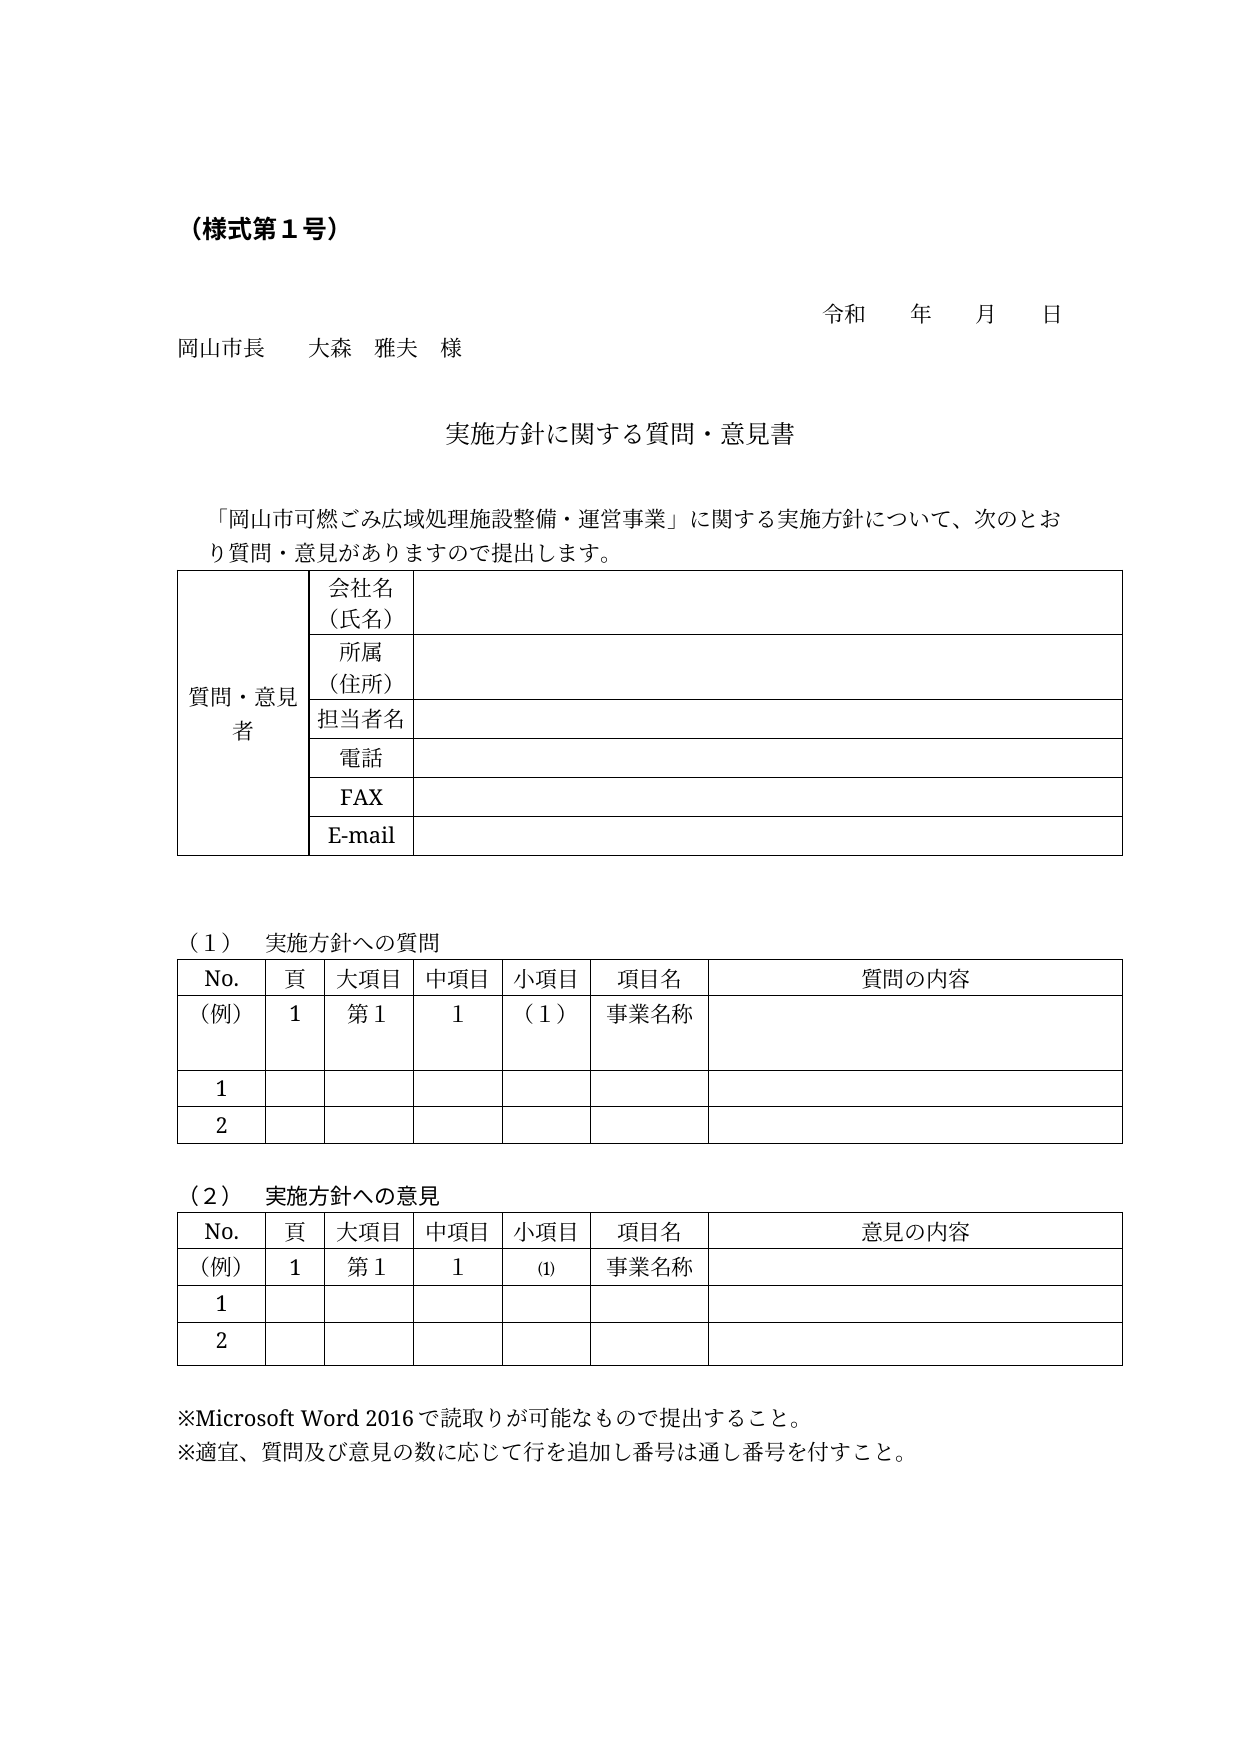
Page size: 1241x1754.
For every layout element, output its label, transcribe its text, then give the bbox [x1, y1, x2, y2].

text 実施方針に関する質問・意見書 [177, 399, 1063, 467]
text 「岡山市可燃ごみ広域処理施設整備・運営事業」に関する実施方針について、次のとおり質問・意見がありますので提出します。 [207, 501, 1063, 569]
table_cell [503, 1323, 590, 1364]
table_header 項目名 [591, 960, 708, 995]
table_cell 1 [266, 996, 324, 1069]
table_cell [709, 1107, 1122, 1142]
table_cell FAX [310, 778, 413, 816]
table_cell [591, 1323, 708, 1364]
table_cell （例） [178, 1249, 265, 1285]
table_cell 事業名称 [591, 1249, 708, 1285]
table_header [414, 571, 1122, 634]
table_header 意見の内容 [709, 1213, 1122, 1248]
table_cell [503, 1071, 590, 1106]
table_cell 2 [178, 1107, 265, 1142]
table_header 中項目 [414, 1213, 502, 1248]
table_header No. [178, 1213, 265, 1248]
table_cell 第１ [325, 1249, 413, 1285]
table_cell 所属 （住所） [310, 635, 413, 698]
table_cell [709, 996, 1122, 1069]
table_cell [414, 739, 1122, 777]
table_cell [414, 1107, 502, 1142]
table_cell [709, 1071, 1122, 1106]
table_cell １ [414, 1249, 502, 1285]
table_cell [591, 1286, 708, 1322]
table_cell [503, 1107, 590, 1142]
text 令和 年 月 日 [177, 296, 1063, 330]
subtitle （様式第１号） [177, 194, 1063, 262]
table_cell [325, 1071, 413, 1106]
subtitle 岡山市長 大森 雅夫 様 [177, 330, 1063, 364]
text （１） 実施方針への質問 [177, 924, 1063, 959]
table_header No. [178, 960, 265, 995]
table_header 小項目 [503, 960, 590, 995]
text ※適宜、質問及び意見の数に応じて行を追加し番号は通し番号を付すこと。 [177, 1434, 1063, 1468]
table_cell [709, 1286, 1122, 1322]
table_cell [414, 817, 1122, 855]
table_cell 1 [178, 1286, 265, 1322]
table_cell [591, 1071, 708, 1106]
table_cell [414, 1323, 502, 1364]
table_cell [266, 1286, 324, 1322]
table_cell [414, 1286, 502, 1322]
table_cell 電話 [310, 739, 413, 777]
table_cell [325, 1107, 413, 1142]
table_cell [503, 1286, 590, 1322]
table_cell 1 [178, 1071, 265, 1106]
table_cell [325, 1286, 413, 1322]
table_cell [414, 700, 1122, 737]
table_header 中項目 [414, 960, 502, 995]
text （２） 実施方針への意見 [177, 1178, 1063, 1212]
table_cell [266, 1071, 324, 1106]
table_cell [709, 1249, 1122, 1285]
table_cell ⑴ [503, 1249, 590, 1285]
table_cell 担当者名 [310, 700, 413, 737]
table_header 項目名 [591, 1213, 708, 1248]
table_header 頁 [266, 1213, 324, 1248]
table_cell [325, 1323, 413, 1364]
table_cell [266, 1323, 324, 1364]
table_cell [414, 778, 1122, 816]
table_cell （例） [178, 996, 265, 1069]
table_cell 第１ [325, 996, 413, 1069]
table_header 会社名 （氏名） [310, 571, 413, 634]
table_header 質問の内容 [709, 960, 1122, 995]
table_header 小項目 [503, 1213, 590, 1248]
table_header 質問・意見者 [178, 571, 308, 855]
table_cell [709, 1323, 1122, 1364]
table_cell [591, 1107, 708, 1142]
table_header 大項目 [325, 1213, 413, 1248]
table_cell [414, 635, 1122, 698]
table_header 大項目 [325, 960, 413, 995]
text ※Microsoft Word 2016で読取りが可能なもので提出すること。 [177, 1400, 1063, 1434]
table_cell 1 [266, 1249, 324, 1285]
table_cell 事業名称 [591, 996, 708, 1069]
table_cell 2 [178, 1323, 265, 1364]
table_cell E-mail [310, 817, 413, 855]
table_cell １ [414, 996, 502, 1069]
table_header 頁 [266, 960, 324, 995]
table_cell [414, 1071, 502, 1106]
table_cell （１） [503, 996, 590, 1069]
table_cell [266, 1107, 324, 1142]
